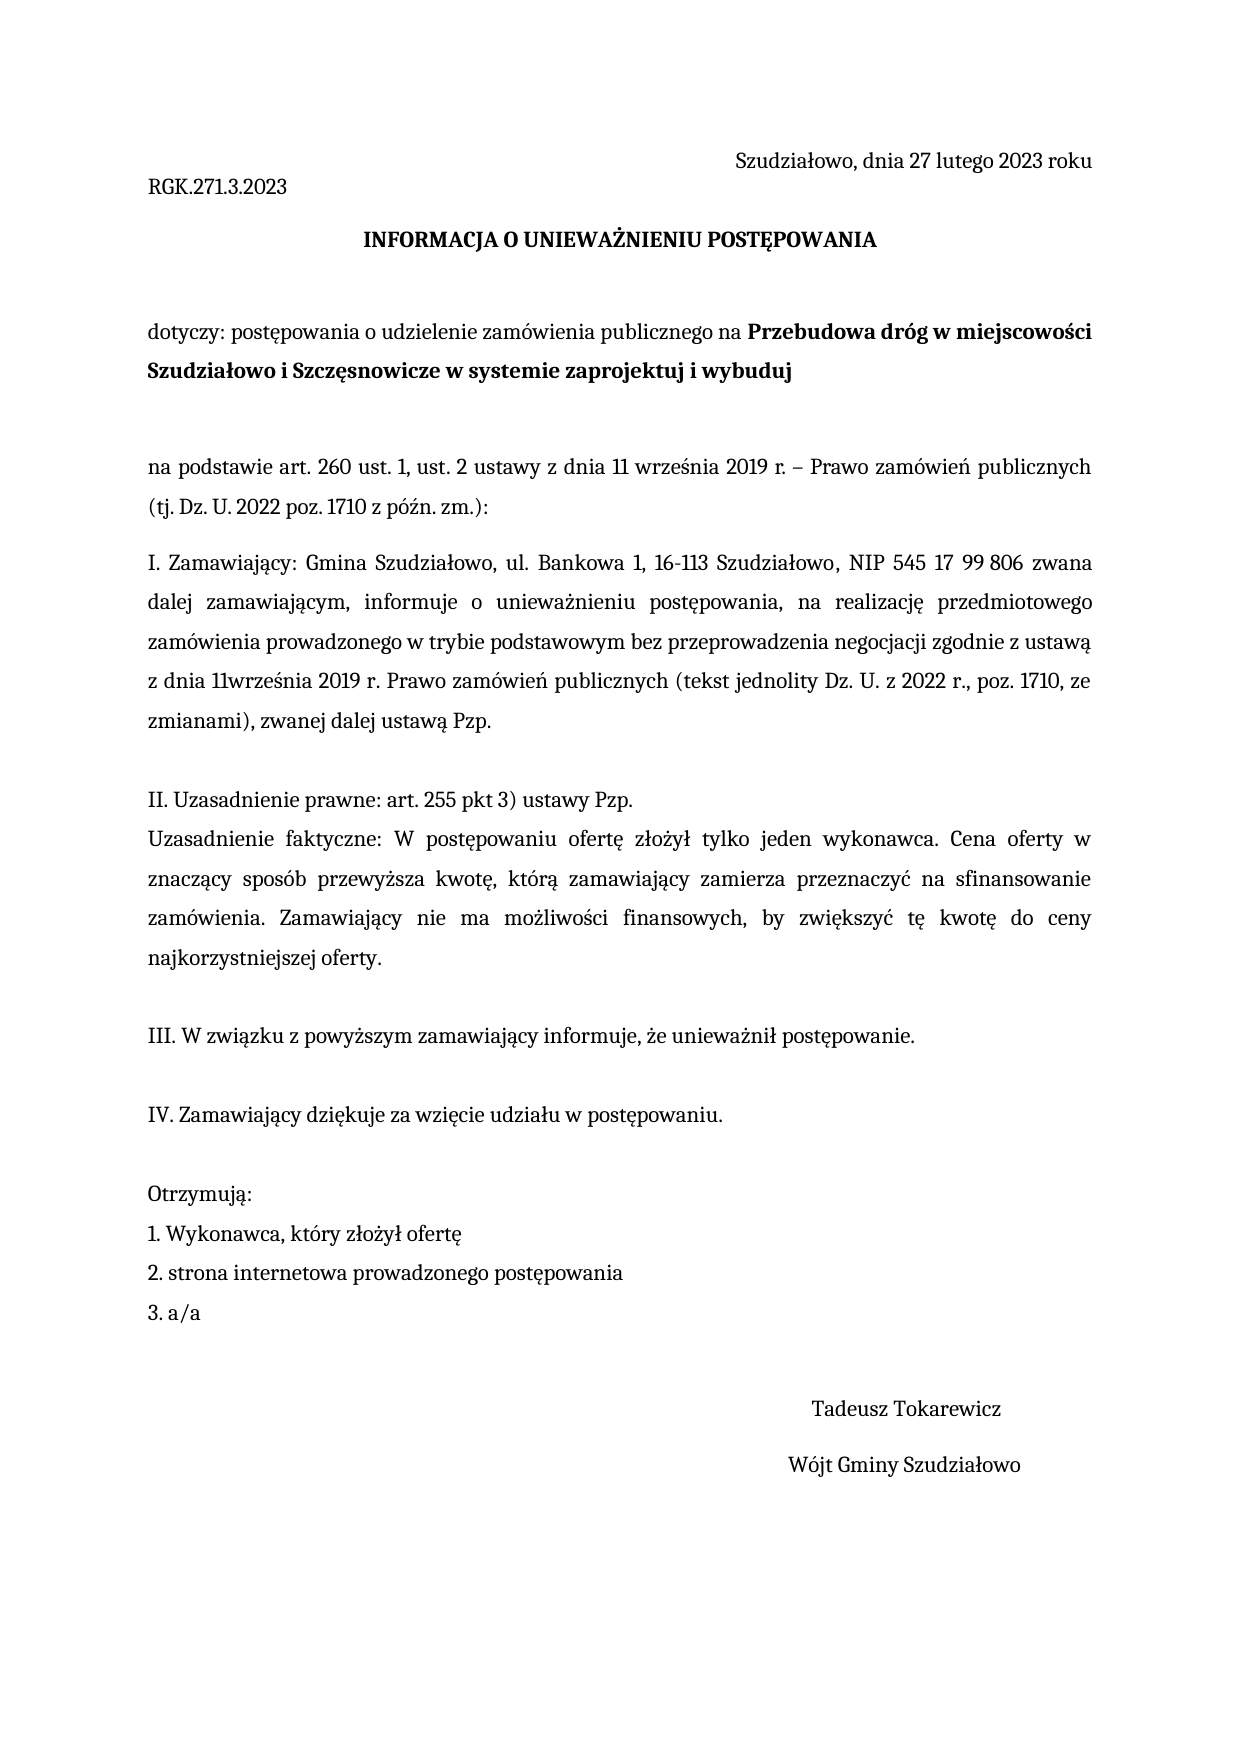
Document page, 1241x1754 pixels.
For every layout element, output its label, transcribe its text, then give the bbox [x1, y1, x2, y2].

text Uzasadnienie faktyczne: W postępowaniu ofertę złożył tylko jeden wykonawca. Cena oferty w znaczący sposób przewyższa kwotę, którą zamawiający zamierza przeznaczyć na sfinansowanie zamówienia. Zamawiający nie ma możliwości finansowych, by zwiększyć tę kwotę do ceny najkorzystniejszej oferty. [148, 826, 1093, 971]
text III. W związku z powyższym zamawiający informuje, że unieważnił postępowanie. [148, 1023, 1093, 1050]
text RGK.271.3.2023 [148, 174, 1093, 200]
text dotyczy: postępowania o udzielenie zamówienia publicznego na Przebudowa dróg w miejscowości Szudziałowo i Szczęsnowicze w systemie zaprojektuj i wybuduj [148, 319, 1093, 385]
text na podstawie art. 260 ust. 1, ust. 2 ustawy z dnia 11 września 2019 r. – Prawo zamówień publicznych (tj. Dz. U. 2022 poz. 1710 z późn. zm.): [148, 454, 1093, 520]
text 3. a/a [148, 1300, 1093, 1326]
text 2. strona internetowa prowadzonego postępowania [148, 1260, 1093, 1287]
text II. Uzasadnienie prawne: art. 255 pkt 3) ustawy Pzp. [148, 786, 1093, 813]
text Tadeusz Tokarewicz [738, 1395, 1093, 1422]
text Szudziałowo, dnia 27 lutego 2023 roku [148, 148, 1093, 174]
text I. Zamawiający: Gmina Szudziałowo, ul. Bankowa 1, 16-113 Szudziałowo, NIP 545 17 99 806 zwana dalej zamawiającym, informuje o unieważnieniu postępowania, na realizację przedmiotowego zamówienia prowadzonego w trybie podstawowym bez przeprowadzenia negocjacji zgodnie z ustawą z dnia 11września 2019 r. Prawo zamówień publicznych (tekst jednolity Dz. U. z 2022 r., poz. 1710, ze zmianami), zwanej dalej ustawą Pzp. [148, 549, 1093, 734]
text Wójt Gminy Szudziałowo [738, 1451, 1093, 1478]
text Otrzymują: [148, 1181, 1093, 1208]
text INFORMACJA O UNIEWAŻNIENIU POSTĘPOWANIA [148, 227, 1093, 253]
text IV. Zamawiający dziękuje za wzięcie udziału w postępowaniu. [148, 1102, 1093, 1129]
text 1. Wykonawca, który złożył ofertę [148, 1221, 1093, 1247]
